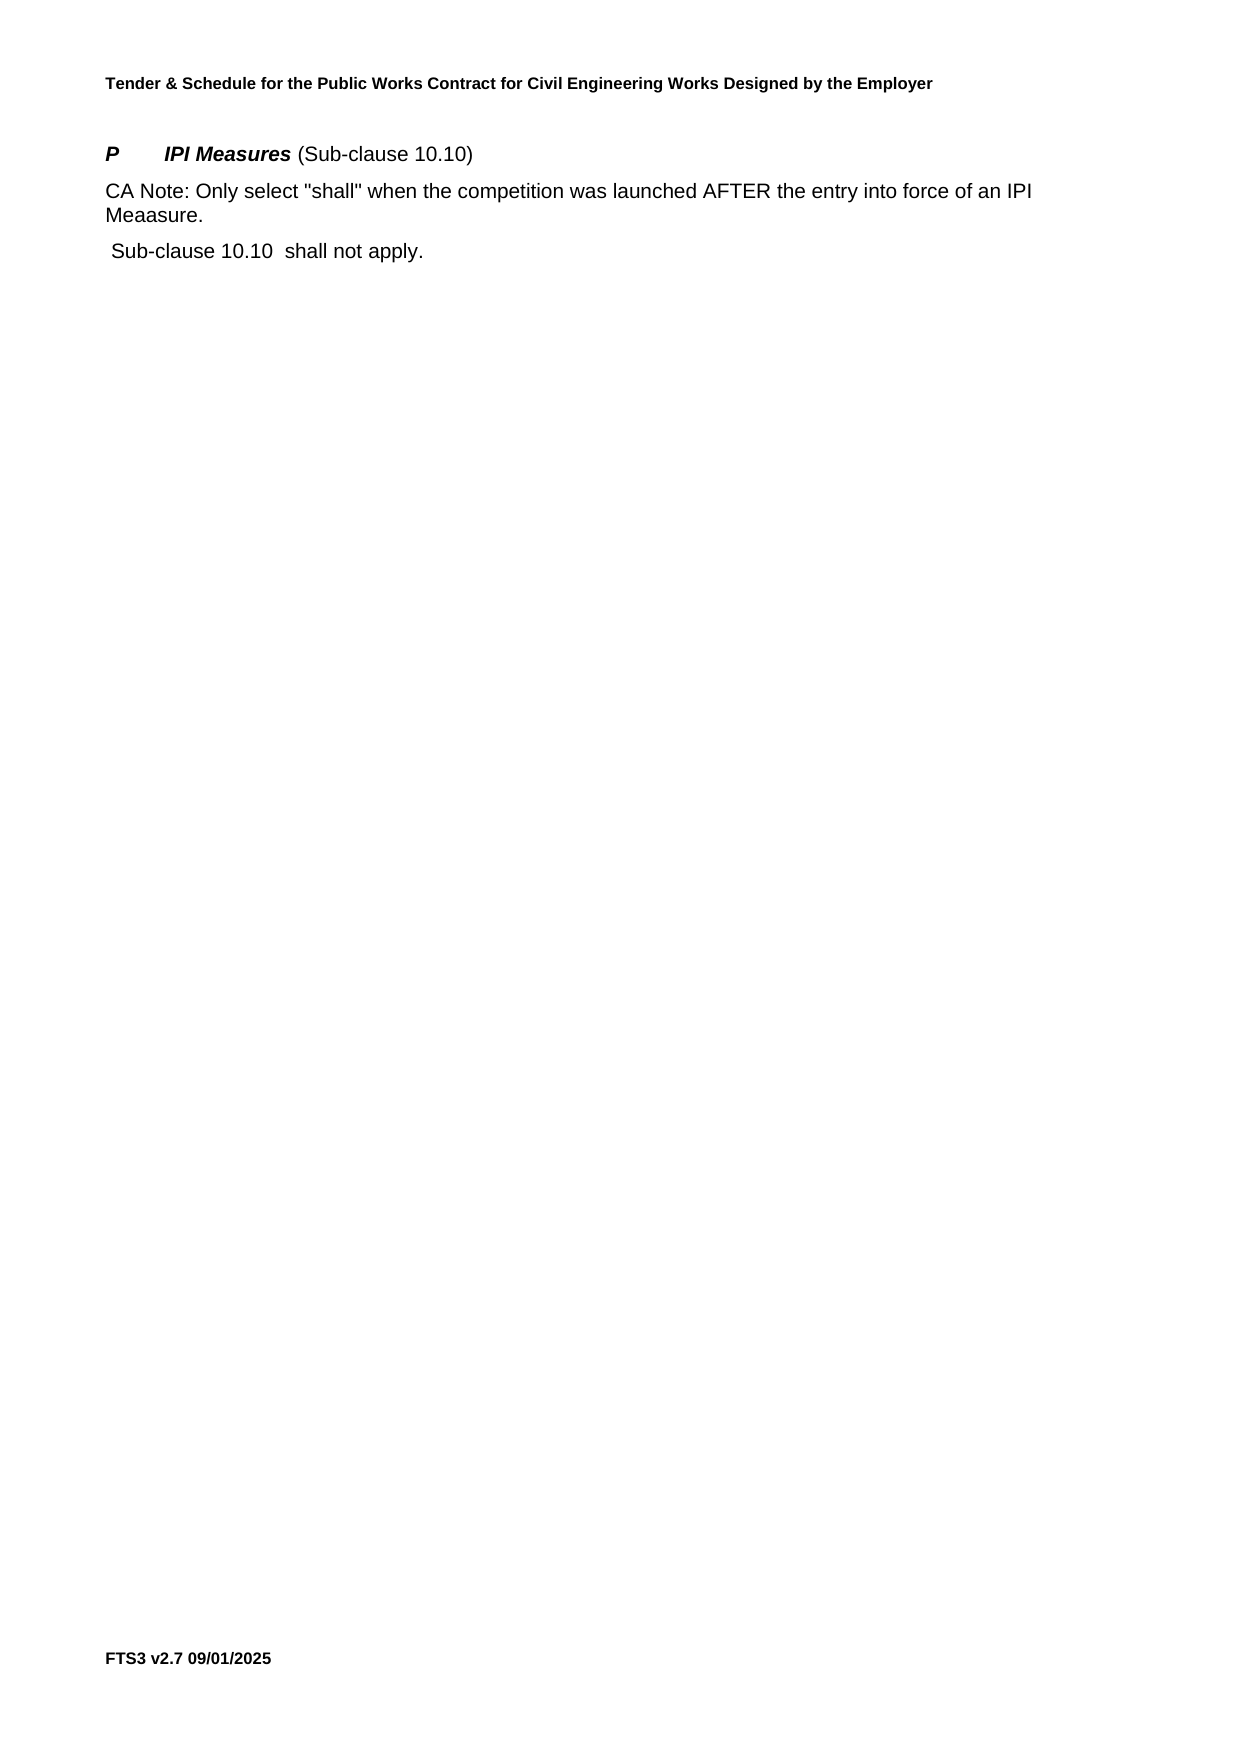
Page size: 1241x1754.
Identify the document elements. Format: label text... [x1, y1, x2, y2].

text P IPI Measures (Sub-clause 10.10) [105, 142, 1135, 166]
text Sub-clause 10.10 apply. [105, 239, 1135, 263]
text CA Note: Only select "shall" when the competition was launched AFTER the entry into force of an IPI Meaasure. [105, 178, 1135, 226]
